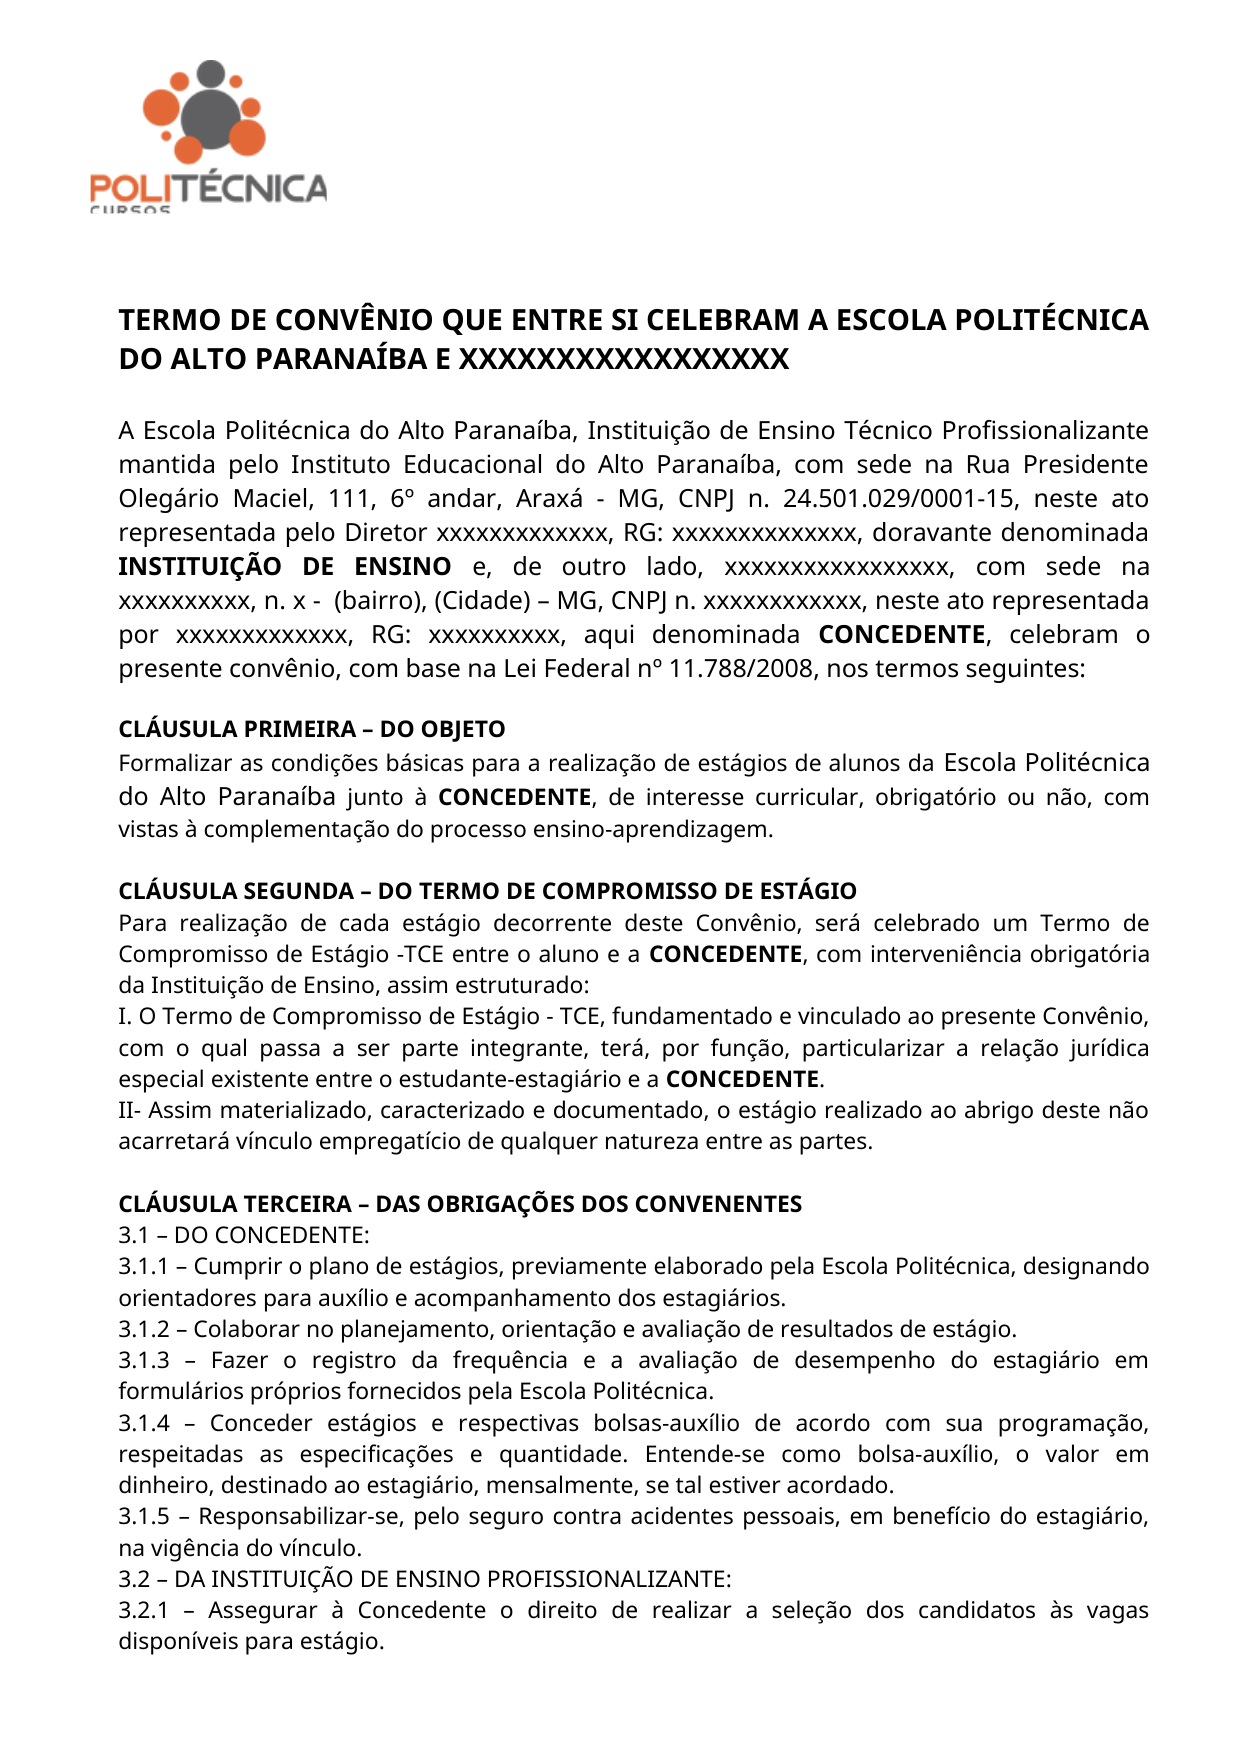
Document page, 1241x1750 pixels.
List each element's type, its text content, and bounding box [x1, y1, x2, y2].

text 3.1 – DO CONCEDENTE: [118, 1219, 1151, 1250]
text 3.1.3 – Fazer o registro da frequência e a avaliação de desempenho do estagiário em formulários próprios fornecidos pela Escola Politécnica. [118, 1344, 1151, 1406]
text 3.1.5 – Responsabilizar-se, pelo seguro contra acidentes pessoais, em benefício do estagiário, na vigência do vínculo. [118, 1500, 1151, 1563]
text Formalizar as condições básicas para a realização de estágios de alunos da Escola Politécnica do Alto Paranaíba junto à CONCEDENTE, de interesse curricular, obrigatório ou não, com vistas à complementação do processo ensino-aprendizagem. [118, 744, 1151, 844]
text TERMO DE CONVÊNIO QUE ENTRE SI CELEBRAM A ESCOLA POLITÉCNICA DO ALTO PARANAÍBA E XXXXXXXXXXXXXXXXX [118, 299, 1151, 378]
text 3.2 – DA INSTITUIÇÃO DE ENSINO PROFISSIONALIZANTE: [118, 1563, 1151, 1594]
text I. O Termo de Compromisso de Estágio - TCE, fundamentado e vinculado ao presente Convênio, com o qual passa a ser parte integrante, terá, por função, particularizar a relação jurídica especial existente entre o estudante-estagiário e a CONCEDENTE. [118, 1000, 1151, 1094]
text II- Assim materializado, caracterizado e documentado, o estágio realizado ao abrigo deste não acarretará vínculo empregatício de qualquer natureza entre as partes. [118, 1094, 1151, 1156]
text CLÁUSULA TERCEIRA – DAS OBRIGAÇÕES DOS CONVENENTES [118, 1188, 1151, 1219]
picture [90, 60, 327, 214]
subtitle CLÁUSULA PRIMEIRA – DO OBJETO [118, 713, 1151, 744]
text 3.1.1 – Cumprir o plano de estágios, previamente elaborado pela Escola Politécnica, designando orientadores para auxílio e acompanhamento dos estagiários. [118, 1250, 1151, 1313]
text A Escola Politécnica do Alto Paranaíba, Instituição de Ensino Técnico Profissionalizante mantida pelo Instituto Educacional do Alto Paranaíba, com sede na Rua Presidente Olegário Maciel, 111, 6º andar, Araxá - MG, CNPJ n. 24.501.029/0001-15, neste ato representada pelo Diretor xxxxxxxxxxxxx, RG: xxxxxxxxxxxxxx, doravante denominada INSTITUIÇÃO DE ENSINO e, de outro lado, xxxxxxxxxxxxxxxxx, com sede na xxxxxxxxxx, n. x - (bairro), (Cidade) – MG, CNPJ n. xxxxxxxxxxxx, neste ato representada por xxxxxxxxxxxxx, RG: xxxxxxxxxx, aqui denominada CONCEDENTE, celebram o presente convênio, com base na Lei Federal nº 11.788/2008, nos termos seguintes: [118, 412, 1151, 685]
text Para realização de cada estágio decorrente deste Convênio, será celebrado um Termo de Compromisso de Estágio -TCE entre o aluno e a CONCEDENTE, com interveniência obrigatória da Instituição de Ensino, assim estruturado: [118, 906, 1151, 1000]
text 3.1.2 – Colaborar no planejamento, orientação e avaliação de resultados de estágio. [118, 1313, 1151, 1344]
text 3.2.1 – Assegurar à Concedente o direito de realizar a seleção dos candidatos às vagas disponíveis para estágio. [118, 1594, 1151, 1656]
text 3.1.4 – Conceder estágios e respectivas bolsas-auxílio de acordo com sua programação, respeitadas as especificações e quantidade. Entende-se como bolsa-auxílio, o valor em dinheiro, destinado ao estagiário, mensalmente, se tal estiver acordado. [118, 1406, 1151, 1500]
subtitle CLÁUSULA SEGUNDA – DO TERMO DE COMPROMISSO DE ESTÁGIO [118, 875, 1151, 906]
